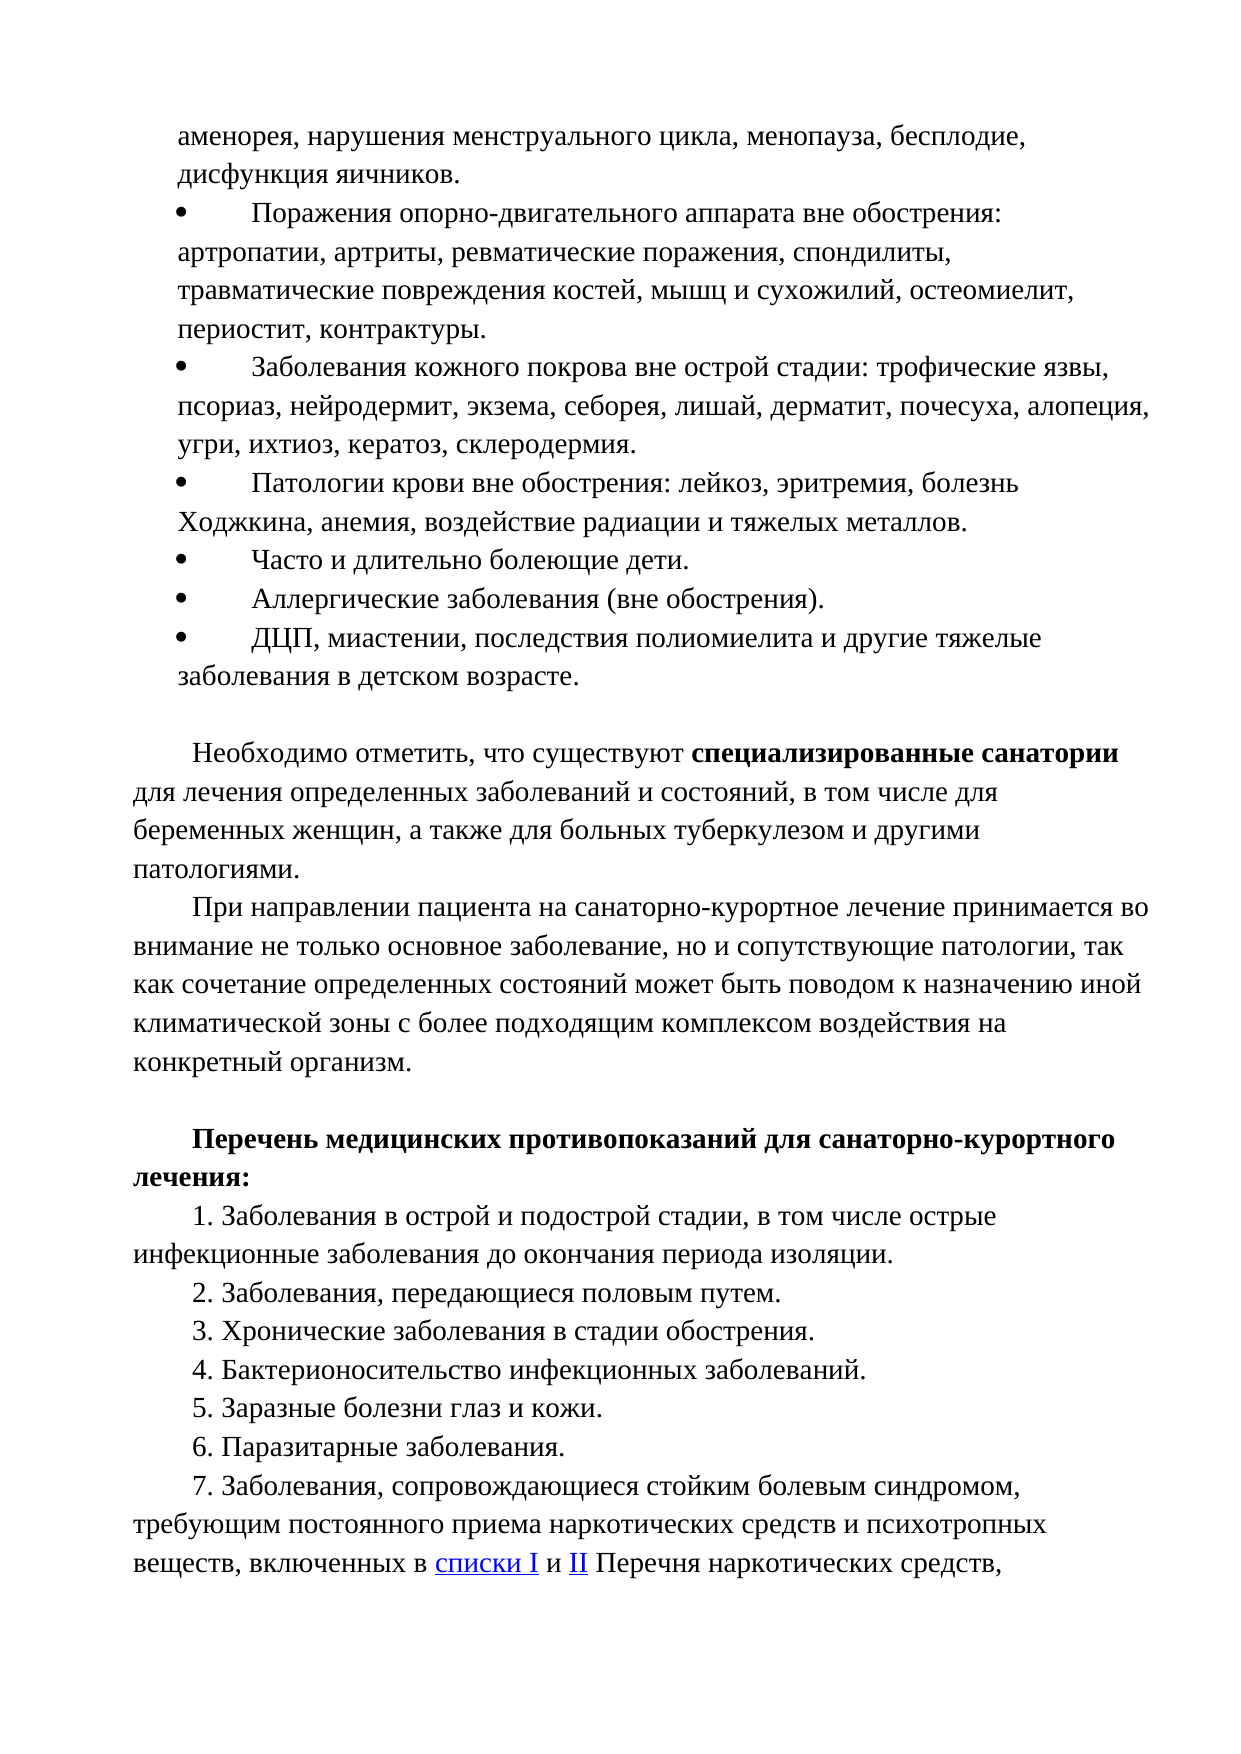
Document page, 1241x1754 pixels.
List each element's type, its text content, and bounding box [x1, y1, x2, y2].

list Заболевания кожного покрова вне острой стадии: трофические язвы, псориаз, нейродермит, экзема, себорея, лишай, дерматит, почесуха, алопеция, угри, ихтиоз, кератоз, склеродермия. [176, 349, 1152, 460]
list 1. Заболевания в острой и подострой стадии, в том числе острые инфекционные заболевания до окончания периода изоляции. [133, 1198, 1152, 1270]
list 5. Заразные болезни глаз и кожи. [133, 1391, 1152, 1424]
list Перечень медицинских противопоказаний для санаторно-курортного лечения: [133, 1121, 1152, 1193]
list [176, 118, 1152, 190]
list 2. Заболевания, передающиеся половым путем. [133, 1275, 1152, 1308]
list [133, 1468, 1152, 1578]
list 4. Бактерионосительство инфекционных заболеваний. [133, 1352, 1152, 1386]
list При направлении пациента на санаторно-курортное лечение принимается во внимание не только основное заболевание, но и сопутствующие патологии, так как сочетание определенных состояний может быть поводом к назначению иной климатической зоны с более подходящим комплексом воздействия на конкретный организм. [133, 889, 1152, 1077]
list 3. Хронические заболевания в стадии обострения. [133, 1313, 1152, 1347]
list Поражения опорно-двигательного аппарата вне обострения: артропатии, артриты, ревматические поражения, спондилиты, травматические повреждения костей, мышц и сухожилий, остеомиелит, периостит, контрактуры. [176, 195, 1152, 344]
list Аллергические заболевания (вне обострения). [176, 581, 1152, 615]
list Необходимо отметить, что существуют специализированные санатории для лечения определенных заболеваний и состояний, в том числе для беременных женщин, а также для больных туберкулезом и другими патологиями. [133, 735, 1152, 884]
list ДЦП, миастении, последствия полиомиелита и другие тяжелые заболевания в детском возрасте. [176, 620, 1152, 692]
list Патологии крови вне обострения: лейкоз, эритремия, болезнь Ходжкина, анемия, воздействие радиации и тяжелых металлов. [176, 465, 1152, 537]
list 6. Паразитарные заболевания. [133, 1429, 1152, 1463]
list Часто и длительно болеющие дети. [176, 542, 1152, 576]
